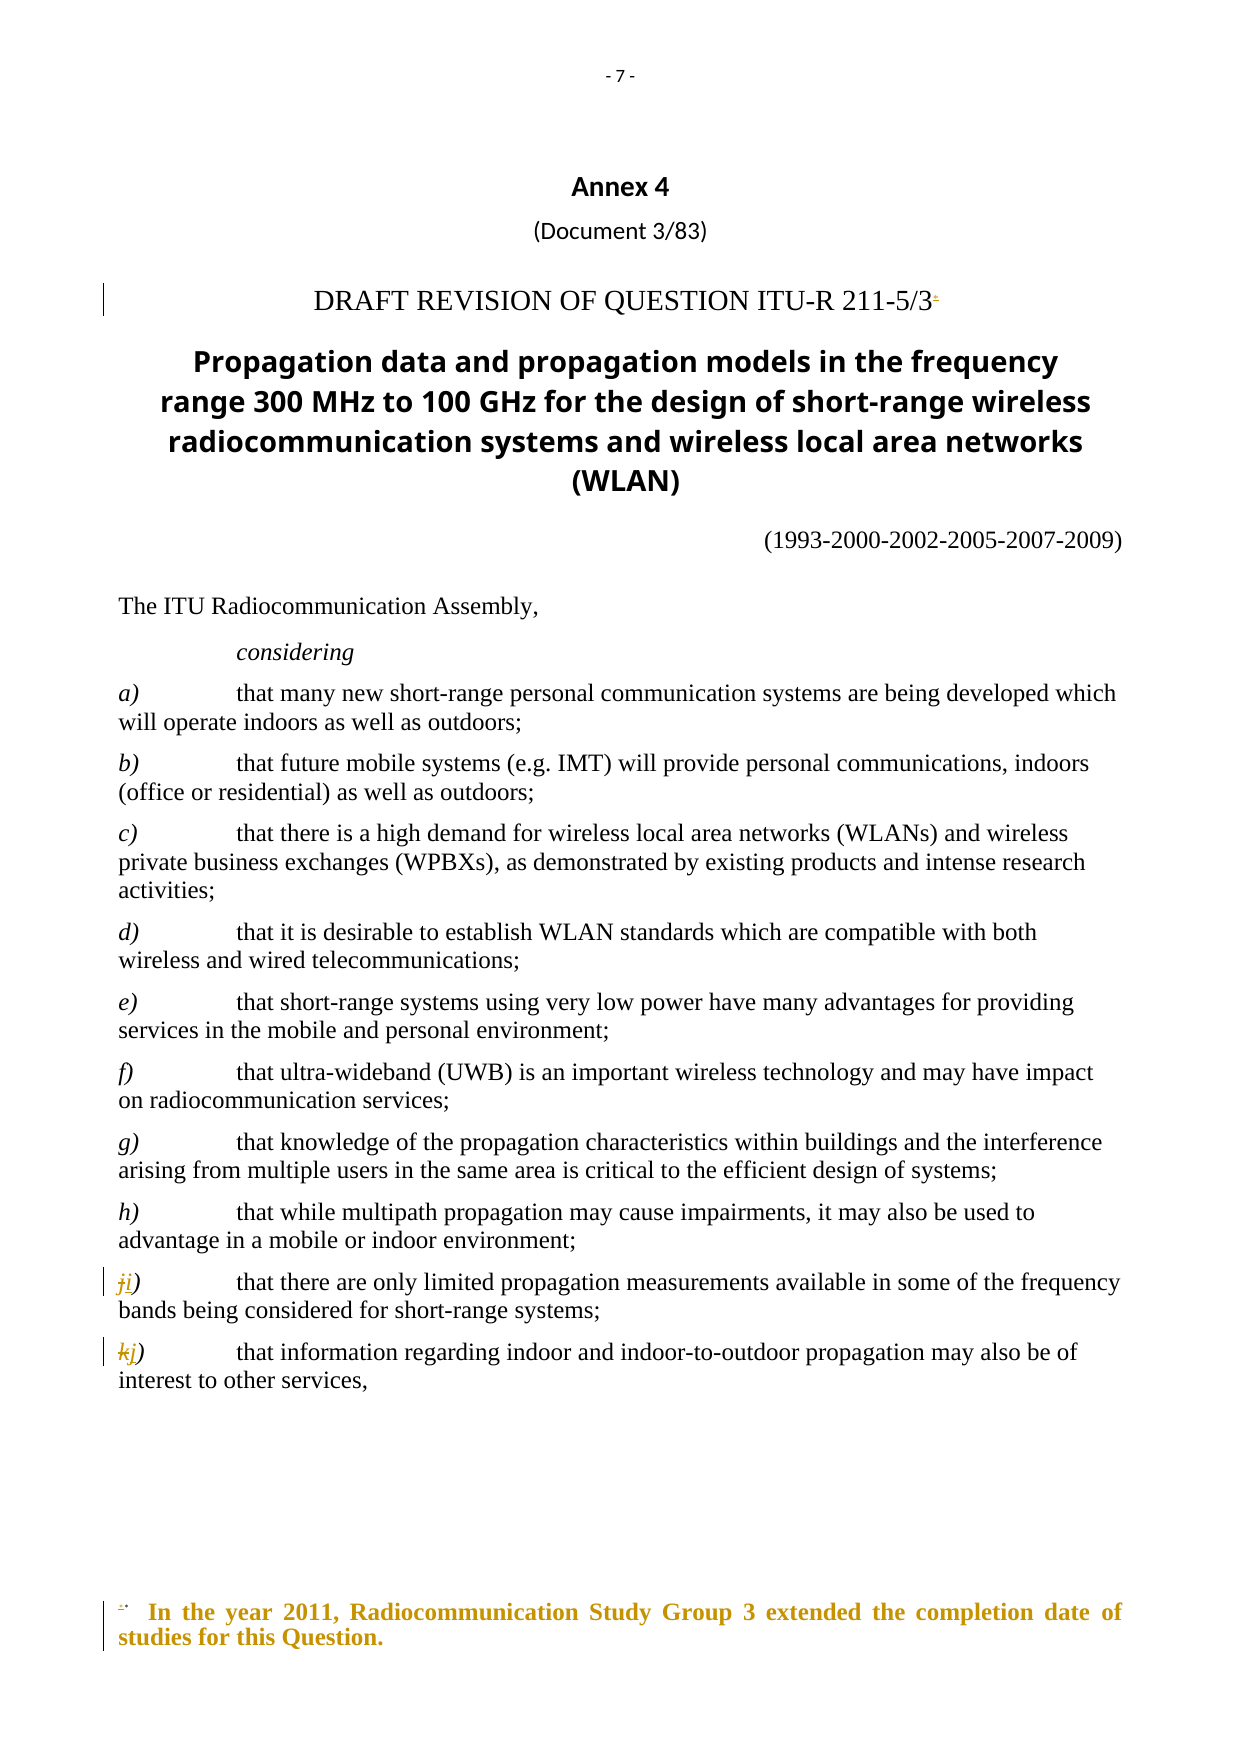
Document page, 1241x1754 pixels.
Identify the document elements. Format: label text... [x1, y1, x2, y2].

text c) that there is a high demand for wireless local area networks (WLANs) and wireless private business exchanges (WPBXs), as demonstrated by existing products and intense research activities; [118, 818, 1122, 904]
text e) that short-range systems using very low power have many advantages for providing services in the mobile and personal environment; [118, 987, 1122, 1044]
text d) that it is desirable to establish WLAN standards which are compatible with both wireless and wired telecommunications; [118, 917, 1122, 974]
text b) that future mobile systems (e.g. IMT) will provide personal communications, indoors (office or residential) as well as outdoors; [118, 748, 1122, 806]
text draft REVISION OF Question ITU-R 211-5/3 [129, 283, 1122, 316]
title Annex 4 [118, 168, 1122, 204]
text considering [236, 637, 1122, 666]
text f) that ultra-wideband (UWB) is an important wireless technology and may have impact on radiocommunication services; [118, 1057, 1122, 1114]
text (1993-2000-2002-2005-2007-2009) [118, 525, 1122, 554]
text h) that while multipath propagation may cause impairments, it may also be used to advantage in a mobile or indoor environment; [118, 1197, 1122, 1254]
text a) that many new short-range personal communication systems are being developed which will operate indoors as well as outdoors; [118, 678, 1122, 736]
title (Document 3/83) [118, 216, 1122, 245]
text ) that there are only limited propagation measurements available in some of the frequency bands being considered for short-range systems; [118, 1267, 1122, 1324]
text Propagation data and propagation models in the frequency range 300 MHz to 100 GHz for the design of short-range wireless radiocommunication systems and wireless local area networks (WLAN) [129, 341, 1122, 500]
text ) that information regarding indoor and indoor-to-outdoor propagation may also be of interest to other services, [118, 1337, 1122, 1394]
text The ITU Radiocommunication Assembly, [118, 591, 1122, 620]
text g) that knowledge of the propagation characteristics within buildings and the interference arising from multiple users in the same area is critical to the efficient design of systems; [118, 1127, 1122, 1184]
